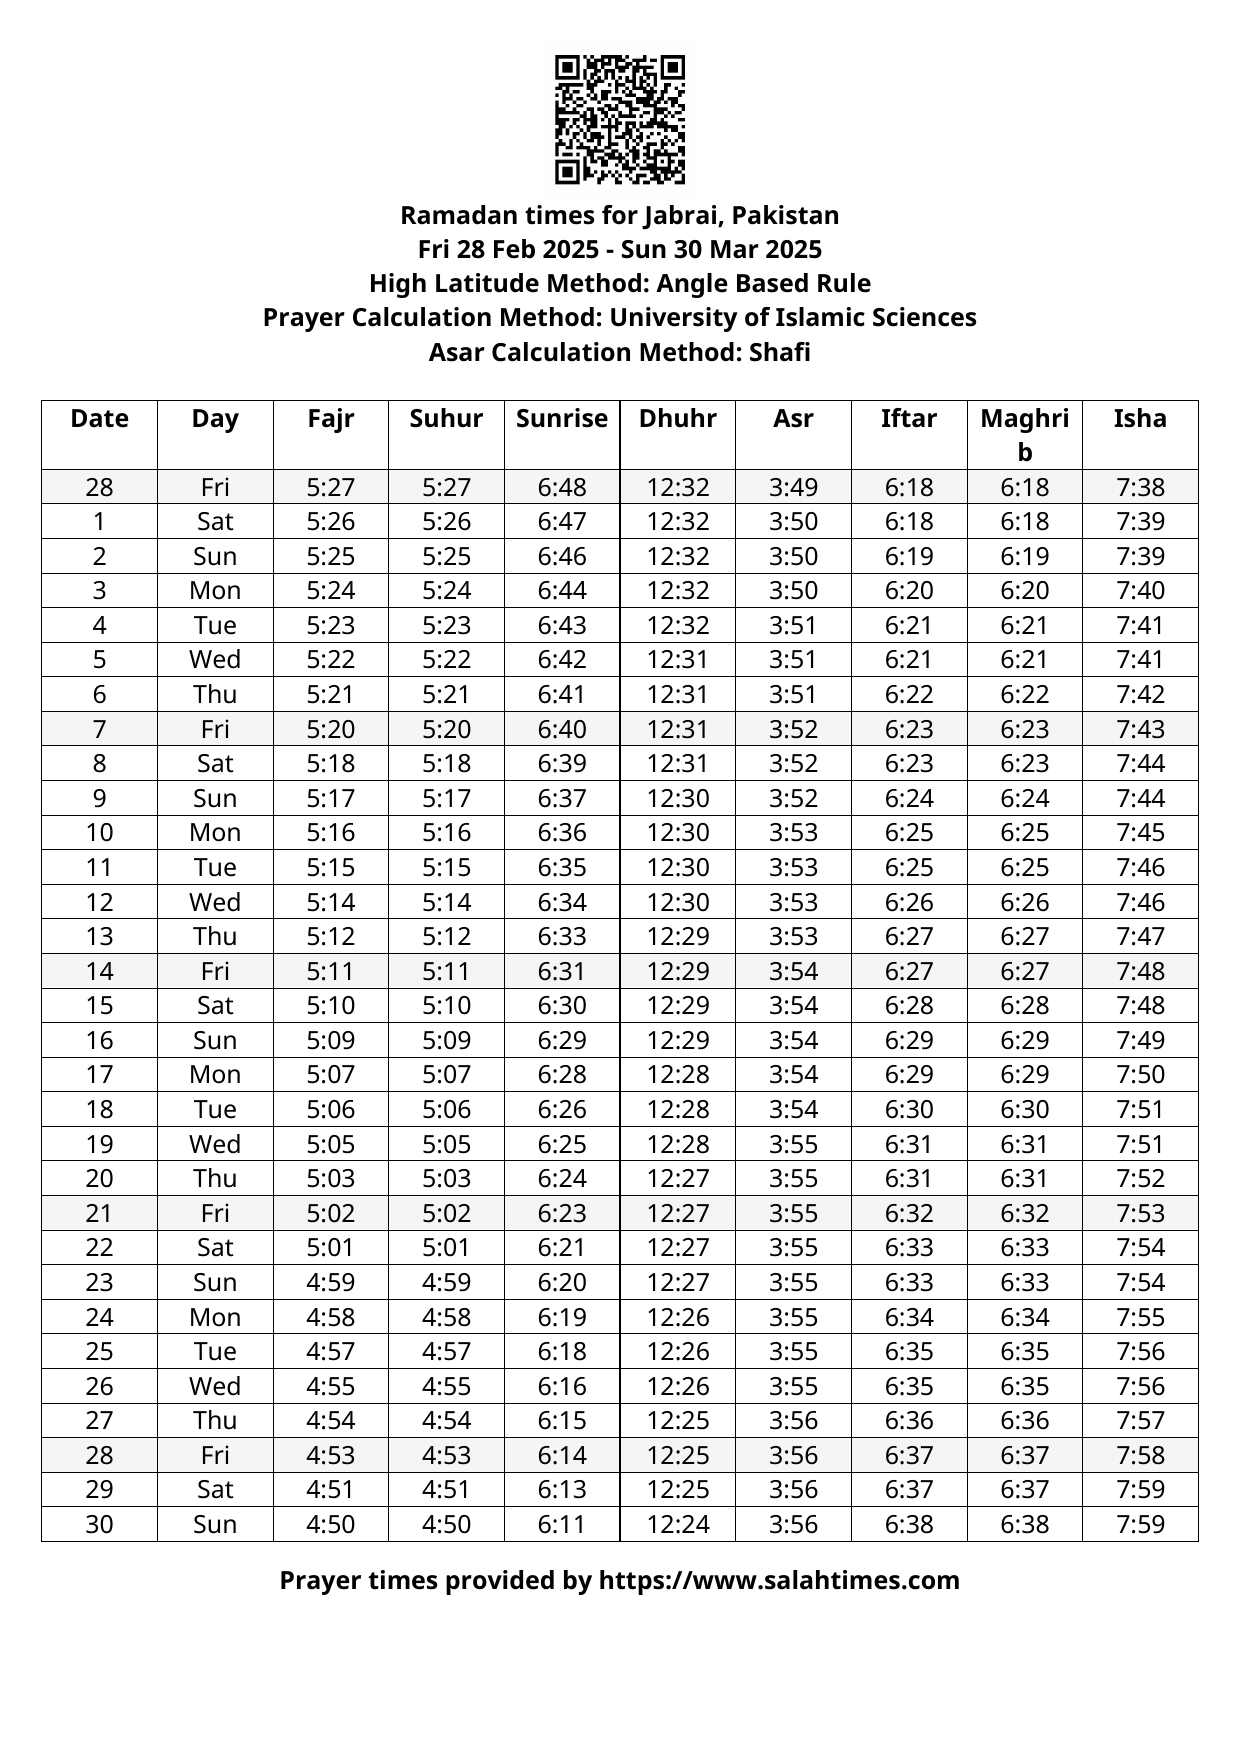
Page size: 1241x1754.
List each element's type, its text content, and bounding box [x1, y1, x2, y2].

table_cell 6:24 [852, 781, 967, 814]
table_cell Fri [158, 470, 273, 503]
table_cell 7:46 [1083, 850, 1198, 884]
table_cell Wed [158, 1127, 273, 1160]
table_cell 7:51 [1083, 1092, 1198, 1126]
table_cell 6:35 [968, 1369, 1082, 1402]
table_cell 12:29 [621, 989, 735, 1022]
table_cell 5:09 [389, 1023, 504, 1057]
table_cell 7:45 [1083, 816, 1198, 849]
table_cell 30 [42, 1507, 157, 1541]
table_cell 6:24 [505, 1161, 619, 1195]
table_cell 6:32 [968, 1196, 1082, 1229]
table_cell 12:29 [621, 919, 735, 953]
table_cell 7:48 [1083, 954, 1198, 987]
table_cell 6:37 [968, 1438, 1082, 1472]
table_cell 6:42 [505, 643, 619, 676]
table_cell 6:23 [505, 1196, 619, 1229]
table_cell Sun [158, 539, 273, 572]
table_cell 6:35 [852, 1369, 967, 1402]
table_cell 6:24 [968, 781, 1082, 814]
table_cell 26 [42, 1369, 157, 1402]
table_cell 23 [42, 1265, 157, 1299]
table_cell 4:55 [389, 1369, 504, 1402]
table_cell 6:31 [968, 1127, 1082, 1160]
table_cell 6:27 [968, 919, 1082, 953]
table_cell 12:25 [621, 1438, 735, 1472]
table_cell 5:03 [389, 1161, 504, 1195]
table_cell 7:43 [1083, 712, 1198, 745]
table_cell 3:52 [736, 712, 851, 745]
table_cell 5:20 [389, 712, 504, 745]
table_cell Sun [158, 781, 273, 814]
table_cell 5:15 [274, 850, 388, 884]
table_cell 4:55 [274, 1369, 388, 1402]
table_cell Tue [158, 1092, 273, 1126]
table_cell 6:23 [968, 746, 1082, 780]
table_cell 4:57 [389, 1334, 504, 1368]
table_cell 4:58 [389, 1300, 504, 1333]
table_cell 3:53 [736, 816, 851, 849]
table_cell 6:33 [852, 1265, 967, 1299]
table_cell 6:29 [968, 1058, 1082, 1091]
table_cell 5:18 [389, 746, 504, 780]
table_cell Wed [158, 1369, 273, 1402]
table_cell 6:38 [968, 1507, 1082, 1541]
table_cell 7:55 [1083, 1300, 1198, 1333]
table_cell 3:50 [736, 539, 851, 572]
table_cell 6:19 [505, 1300, 619, 1333]
table_cell Sun [158, 1023, 273, 1057]
table_cell 7:57 [1083, 1404, 1198, 1437]
table_cell 3:55 [736, 1300, 851, 1333]
text Fri 28 Feb 2025 - Sun 30 Mar 2025 [42, 232, 1198, 266]
table_cell 11 [42, 850, 157, 884]
table_header Date [42, 401, 157, 469]
table_cell 6:40 [505, 712, 619, 745]
table_cell 4:51 [389, 1473, 504, 1506]
table_cell 3 [42, 574, 157, 607]
table_cell 7 [42, 712, 157, 745]
table_cell 21 [42, 1196, 157, 1229]
table_cell 3:54 [736, 1092, 851, 1126]
table_cell Fri [158, 1196, 273, 1229]
table_cell 5:25 [274, 539, 388, 572]
table_cell 25 [42, 1334, 157, 1368]
table_cell 5:21 [389, 677, 504, 711]
table_cell 5:23 [389, 608, 504, 642]
table_cell 5:05 [274, 1127, 388, 1160]
table_cell 6:29 [852, 1058, 967, 1091]
table_header Dhuhr [621, 401, 735, 469]
table_cell Sun [158, 1507, 273, 1541]
table_cell 6:19 [852, 539, 967, 572]
table_cell 7:59 [1083, 1473, 1198, 1506]
table_cell 18 [42, 1092, 157, 1126]
text Asar Calculation Method: Shafi [42, 334, 1198, 368]
table_cell 5:07 [389, 1058, 504, 1091]
table_cell 6:20 [968, 574, 1082, 607]
table_cell 3:53 [736, 885, 851, 918]
table_cell 6:16 [505, 1369, 619, 1402]
table_cell 6:18 [852, 470, 967, 503]
table_cell 6:47 [505, 504, 619, 538]
table_cell 6:33 [968, 1231, 1082, 1264]
table_cell 3:54 [736, 1023, 851, 1057]
table_cell 12:32 [621, 470, 735, 503]
table_cell 5:14 [274, 885, 388, 918]
table_cell 7:52 [1083, 1161, 1198, 1195]
table_cell 6:29 [852, 1023, 967, 1057]
table_cell 5:22 [389, 643, 504, 676]
table_cell 6:34 [505, 885, 619, 918]
table_cell 5:01 [274, 1231, 388, 1264]
table_cell 6:44 [505, 574, 619, 607]
table_cell 6:38 [852, 1507, 967, 1541]
table_cell 7:58 [1083, 1438, 1198, 1472]
table_cell Mon [158, 1058, 273, 1091]
table_cell 28 [42, 1438, 157, 1472]
table_cell 7:39 [1083, 504, 1198, 538]
text High Latitude Method: Angle Based Rule [42, 266, 1198, 300]
table_cell 6:46 [505, 539, 619, 572]
table_cell 8 [42, 746, 157, 780]
table_cell 3:49 [736, 470, 851, 503]
table_cell 6:41 [505, 677, 619, 711]
table_cell 5:27 [274, 470, 388, 503]
table_cell 6:37 [852, 1473, 967, 1506]
table_header Sunrise [505, 401, 619, 469]
picture [542, 41, 699, 198]
text Prayer times provided by https://www.salahtimes.com [42, 1563, 1198, 1597]
table_cell 12:27 [621, 1161, 735, 1195]
table_cell 7:59 [1083, 1507, 1198, 1541]
table_cell Thu [158, 677, 273, 711]
table_cell Tue [158, 850, 273, 884]
table_cell 7:56 [1083, 1334, 1198, 1368]
table_cell 12:26 [621, 1300, 735, 1333]
table_cell 5:22 [274, 643, 388, 676]
table_cell 12:31 [621, 712, 735, 745]
table_cell 5:26 [274, 504, 388, 538]
table_cell 5:21 [274, 677, 388, 711]
table_cell 5:12 [389, 919, 504, 953]
table_cell 6:23 [968, 712, 1082, 745]
table_cell 5:20 [274, 712, 388, 745]
table_cell 10 [42, 816, 157, 849]
table_cell 3:55 [736, 1265, 851, 1299]
table_cell 2 [42, 539, 157, 572]
table_cell 6:25 [968, 816, 1082, 849]
table_cell 7:44 [1083, 781, 1198, 814]
table_cell 6:29 [968, 1023, 1082, 1057]
table_cell 12:28 [621, 1092, 735, 1126]
table_cell 24 [42, 1300, 157, 1333]
table_cell 6:34 [852, 1300, 967, 1333]
table_cell 4:53 [389, 1438, 504, 1472]
table_cell 6:36 [505, 816, 619, 849]
table_cell 12:31 [621, 746, 735, 780]
table_cell 5:02 [389, 1196, 504, 1229]
table_cell 6:37 [968, 1473, 1082, 1506]
table_cell 7:41 [1083, 608, 1198, 642]
table_cell 6:29 [505, 1023, 619, 1057]
table_cell 6:13 [505, 1473, 619, 1506]
table_header Fajr [274, 401, 388, 469]
table_cell 3:54 [736, 954, 851, 987]
table_cell 6:33 [505, 919, 619, 953]
table_cell 3:55 [736, 1196, 851, 1229]
table_cell 12:26 [621, 1369, 735, 1402]
table_cell 5:07 [274, 1058, 388, 1091]
table_cell 7:38 [1083, 470, 1198, 503]
table_cell 3:50 [736, 504, 851, 538]
table_cell 3:55 [736, 1127, 851, 1160]
table_cell 12:28 [621, 1127, 735, 1160]
table_cell 28 [42, 470, 157, 503]
table_cell 5:06 [274, 1092, 388, 1126]
table_cell 7:40 [1083, 574, 1198, 607]
table_cell 3:56 [736, 1438, 851, 1472]
table_cell 3:53 [736, 919, 851, 953]
table_cell Mon [158, 816, 273, 849]
table_cell 13 [42, 919, 157, 953]
table_cell 12:30 [621, 816, 735, 849]
table_cell 5 [42, 643, 157, 676]
table_cell 6:32 [852, 1196, 967, 1229]
table_cell 12:27 [621, 1196, 735, 1229]
table_cell 14 [42, 954, 157, 987]
table_cell 12:31 [621, 677, 735, 711]
table_cell 6:35 [968, 1334, 1082, 1368]
table_cell Thu [158, 1161, 273, 1195]
table_cell Sat [158, 1231, 273, 1264]
table_cell 5:24 [389, 574, 504, 607]
table_cell 6:39 [505, 746, 619, 780]
table_cell 6:35 [505, 850, 619, 884]
table_cell 5:16 [389, 816, 504, 849]
table_cell Sat [158, 989, 273, 1022]
table_cell 12:27 [621, 1231, 735, 1264]
table_cell 12:26 [621, 1334, 735, 1368]
table_cell 6:21 [968, 643, 1082, 676]
text Prayer Calculation Method: University of Islamic Sciences [42, 300, 1198, 334]
table_cell 5:11 [274, 954, 388, 987]
table_cell 5:02 [274, 1196, 388, 1229]
table_cell 5:01 [389, 1231, 504, 1264]
table_cell 5:10 [274, 989, 388, 1022]
table_cell 6:26 [968, 885, 1082, 918]
table_cell 7:48 [1083, 989, 1198, 1022]
table_cell 5:17 [389, 781, 504, 814]
table_cell 6:31 [852, 1127, 967, 1160]
table_cell 12:32 [621, 504, 735, 538]
table_cell 6:30 [852, 1092, 967, 1126]
table_cell 19 [42, 1127, 157, 1160]
table_cell 6 [42, 677, 157, 711]
table_header Iftar [852, 401, 967, 469]
table_cell 5:27 [389, 470, 504, 503]
table_cell 4:54 [389, 1404, 504, 1437]
table_cell 4:50 [274, 1507, 388, 1541]
table_cell 6:26 [505, 1092, 619, 1126]
table_cell Wed [158, 885, 273, 918]
table_cell 6:19 [968, 539, 1082, 572]
table_cell 16 [42, 1023, 157, 1057]
table_cell Sat [158, 504, 273, 538]
table_cell 6:14 [505, 1438, 619, 1472]
table_cell 3:51 [736, 677, 851, 711]
table_cell 3:51 [736, 643, 851, 676]
table_cell 6:37 [852, 1438, 967, 1472]
table_cell 6:21 [968, 608, 1082, 642]
table_cell 3:55 [736, 1231, 851, 1264]
table_cell 6:27 [852, 954, 967, 987]
table_cell 12:32 [621, 574, 735, 607]
table_cell 3:52 [736, 781, 851, 814]
table_cell 6:20 [505, 1265, 619, 1299]
table_cell Thu [158, 1404, 273, 1437]
table_cell 3:56 [736, 1507, 851, 1541]
table_cell 6:21 [852, 643, 967, 676]
table_cell 5:18 [274, 746, 388, 780]
table_cell 6:15 [505, 1404, 619, 1437]
table_cell 5:06 [389, 1092, 504, 1126]
table_cell 3:55 [736, 1334, 851, 1368]
table_cell 7:51 [1083, 1127, 1198, 1160]
table_cell 7:44 [1083, 746, 1198, 780]
table_cell 6:23 [852, 712, 967, 745]
table_cell 5:23 [274, 608, 388, 642]
table_cell 5:11 [389, 954, 504, 987]
table_cell 5:10 [389, 989, 504, 1022]
table_cell 6:11 [505, 1507, 619, 1541]
table_cell 6:26 [852, 885, 967, 918]
table_cell 6:18 [968, 470, 1082, 503]
table_cell 6:28 [505, 1058, 619, 1091]
table_cell 7:42 [1083, 677, 1198, 711]
table_cell 6:27 [852, 919, 967, 953]
table_cell 6:34 [968, 1300, 1082, 1333]
table_cell 6:30 [505, 989, 619, 1022]
table_cell 5:17 [274, 781, 388, 814]
table_header Maghrib [968, 401, 1082, 469]
table_cell 6:18 [852, 504, 967, 538]
table_cell 7:39 [1083, 539, 1198, 572]
table_header Isha [1083, 401, 1198, 469]
table_cell 6:33 [852, 1231, 967, 1264]
table_cell 3:54 [736, 1058, 851, 1091]
table_cell 27 [42, 1404, 157, 1437]
table_cell Fri [158, 712, 273, 745]
table_cell 5:15 [389, 850, 504, 884]
table_cell 7:53 [1083, 1196, 1198, 1229]
table_cell 12:27 [621, 1265, 735, 1299]
table_cell 5:26 [389, 504, 504, 538]
table_cell 12:30 [621, 850, 735, 884]
table_cell 6:31 [505, 954, 619, 987]
table_cell 3:56 [736, 1404, 851, 1437]
table_cell 5:12 [274, 919, 388, 953]
table_cell 6:25 [852, 816, 967, 849]
table_cell 4 [42, 608, 157, 642]
table_cell 12:25 [621, 1404, 735, 1437]
table_cell 6:30 [968, 1092, 1082, 1126]
table_cell 6:25 [505, 1127, 619, 1160]
table_cell 5:16 [274, 816, 388, 849]
table_cell 6:31 [852, 1161, 967, 1195]
table_cell 6:36 [852, 1404, 967, 1437]
table_cell 12:24 [621, 1507, 735, 1541]
table_cell 6:31 [968, 1161, 1082, 1195]
table_cell 6:21 [852, 608, 967, 642]
table_cell 3:55 [736, 1369, 851, 1402]
table_cell 15 [42, 989, 157, 1022]
table_cell 12:30 [621, 781, 735, 814]
table_cell Thu [158, 919, 273, 953]
table_cell 12:30 [621, 885, 735, 918]
table_cell 3:53 [736, 850, 851, 884]
table_cell 5:25 [389, 539, 504, 572]
table_cell 4:59 [389, 1265, 504, 1299]
table_cell Fri [158, 1438, 273, 1472]
table_cell 7:54 [1083, 1265, 1198, 1299]
table_cell 3:52 [736, 746, 851, 780]
table_cell 12:29 [621, 954, 735, 987]
table_cell 6:20 [852, 574, 967, 607]
table_cell 6:18 [968, 504, 1082, 538]
table_cell 7:56 [1083, 1369, 1198, 1402]
table_cell 4:50 [389, 1507, 504, 1541]
table_cell 7:47 [1083, 919, 1198, 953]
table_cell 12:32 [621, 608, 735, 642]
table_cell 12:31 [621, 643, 735, 676]
table_cell 17 [42, 1058, 157, 1091]
table_cell 3:55 [736, 1161, 851, 1195]
table_cell 6:21 [505, 1231, 619, 1264]
table_cell 3:56 [736, 1473, 851, 1506]
table_cell 7:46 [1083, 885, 1198, 918]
table_cell 6:25 [852, 850, 967, 884]
table_cell 6:28 [968, 989, 1082, 1022]
table_cell 3:50 [736, 574, 851, 607]
table_cell Sat [158, 1473, 273, 1506]
table_cell 9 [42, 781, 157, 814]
table_cell 6:37 [505, 781, 619, 814]
table_cell 7:41 [1083, 643, 1198, 676]
table_cell 20 [42, 1161, 157, 1195]
table_cell 6:35 [852, 1334, 967, 1368]
table_cell 7:54 [1083, 1231, 1198, 1264]
table_cell 4:54 [274, 1404, 388, 1437]
table_cell Wed [158, 643, 273, 676]
table_cell 4:51 [274, 1473, 388, 1506]
table_cell 22 [42, 1231, 157, 1264]
table_cell Tue [158, 1334, 273, 1368]
table_cell 29 [42, 1473, 157, 1506]
table_cell Fri [158, 954, 273, 987]
table_cell 6:48 [505, 470, 619, 503]
table_cell 6:22 [852, 677, 967, 711]
table_cell 4:58 [274, 1300, 388, 1333]
table_cell Mon [158, 1300, 273, 1333]
table_cell 12 [42, 885, 157, 918]
table_cell 5:05 [389, 1127, 504, 1160]
table_cell 4:59 [274, 1265, 388, 1299]
table_cell 12:29 [621, 1023, 735, 1057]
table_cell 6:22 [968, 677, 1082, 711]
table_cell 3:54 [736, 989, 851, 1022]
table_cell Sat [158, 746, 273, 780]
table_cell 12:28 [621, 1058, 735, 1091]
table_cell 5:14 [389, 885, 504, 918]
table_cell 5:03 [274, 1161, 388, 1195]
table_cell Tue [158, 608, 273, 642]
table_cell 12:25 [621, 1473, 735, 1506]
table_cell 3:51 [736, 608, 851, 642]
table_cell 7:50 [1083, 1058, 1198, 1091]
table_cell 6:33 [968, 1265, 1082, 1299]
table_cell 6:43 [505, 608, 619, 642]
table_cell 4:57 [274, 1334, 388, 1368]
table_header Day [158, 401, 273, 469]
table_cell 7:49 [1083, 1023, 1198, 1057]
table_cell 6:36 [968, 1404, 1082, 1437]
table_cell 5:24 [274, 574, 388, 607]
table_cell 5:09 [274, 1023, 388, 1057]
table_cell 4:53 [274, 1438, 388, 1472]
table_cell 6:25 [968, 850, 1082, 884]
table_cell 12:32 [621, 539, 735, 572]
table_cell 6:28 [852, 989, 967, 1022]
table_cell Mon [158, 574, 273, 607]
table_cell 6:27 [968, 954, 1082, 987]
table_cell Sun [158, 1265, 273, 1299]
table_header Suhur [389, 401, 504, 469]
table_cell 1 [42, 504, 157, 538]
table_cell 6:23 [852, 746, 967, 780]
table_cell 6:18 [505, 1334, 619, 1368]
text Ramadan times for Jabrai, Pakistan [42, 198, 1198, 232]
table_header Asr [736, 401, 851, 469]
